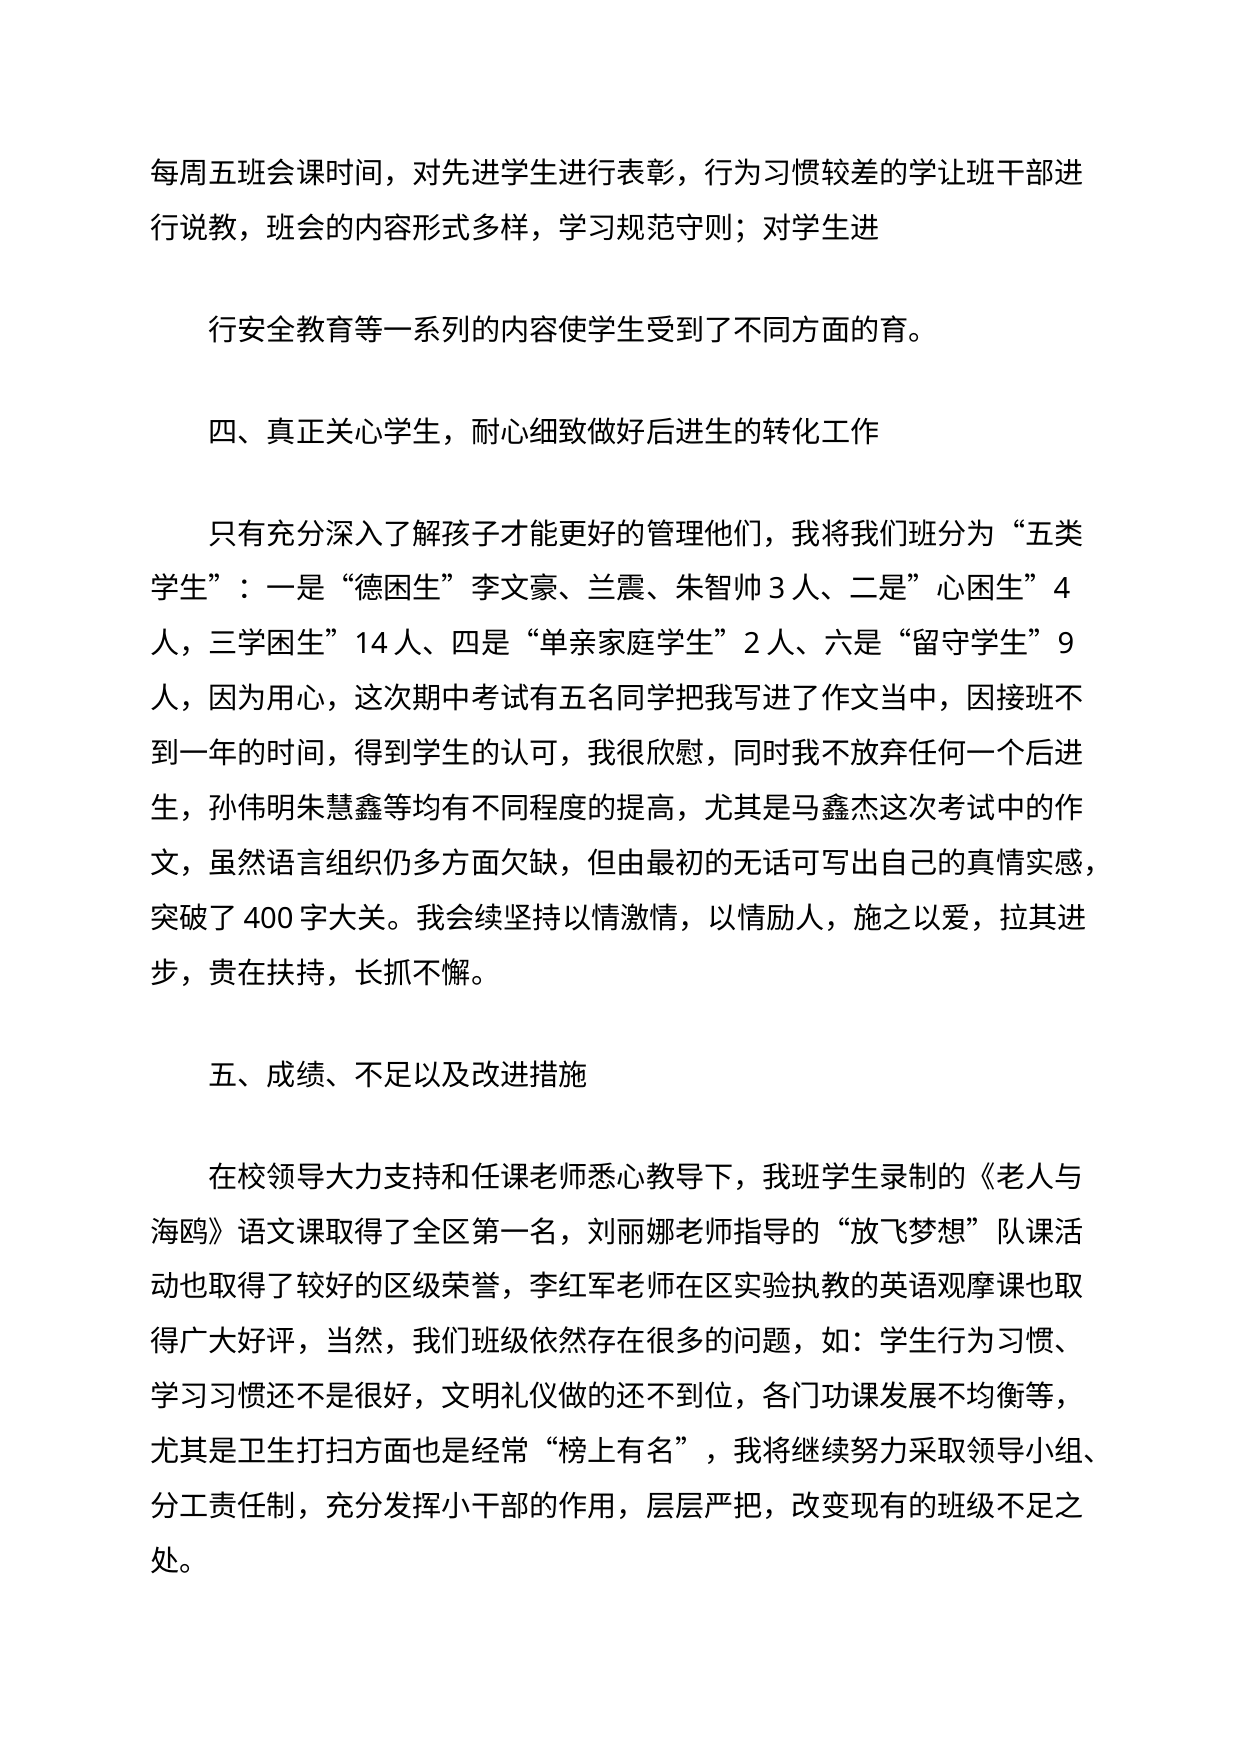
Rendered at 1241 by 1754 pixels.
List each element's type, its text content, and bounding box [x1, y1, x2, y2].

text 只有充分深入了解孩子才能更好的管理他们，我将我们班分为“五类学生”：一是“德困生”李文豪、兰震、朱智帅3人、二是”心困生”4人，三学困生”14人、四是“单亲家庭学生”2人、六是“留守学生”9人，因为用心，这次期中考试有五名同学把我写进了作文当中，因接班不到一年的时间，得到学生的认可，我很欣慰，同时我不放弃任何一个后进生，孙伟明朱慧鑫等均有不同程度的提高，尤其是马鑫杰这次考试中的作文，虽然语言组织仍多方面欠缺，但由最初的无话可写出自己的真情实感，突破了400字大关。我会续坚持以情激情，以情励人，施之以爱，拉其进步，贵在扶持，长抓不懈。 [150, 510, 1090, 992]
text 四、真正关心学生，耐心细致做好后进生的转化工作 [150, 408, 1090, 451]
text 在校领导大力支持和任课老师悉心教导下，我班学生录制的《老人与海鸥》语文课取得了全区第一名，刘丽娜老师指导的“放飞梦想”队课活动也取得了较好的区级荣誉，李红军老师在区实验执教的英语观摩课也取得广大好评，当然，我们班级依然存在很多的问题，如：学生行为习惯、学习习惯还不是很好，文明礼仪做的还不到位，各门功课发展不均衡等，尤其是卫生打扫方面也是经常“榜上有名”，我将继续努力采取领导小组、分工责任制，充分发挥小干部的作用，层层严把，改变现有的班级不足之处。 [150, 1153, 1090, 1580]
text 五、成绩、不足以及改进措施 [150, 1051, 1090, 1094]
text 行安全教育等一系列的内容使学生受到了不同方面的育。 [150, 307, 1090, 349]
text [150, 150, 1090, 247]
